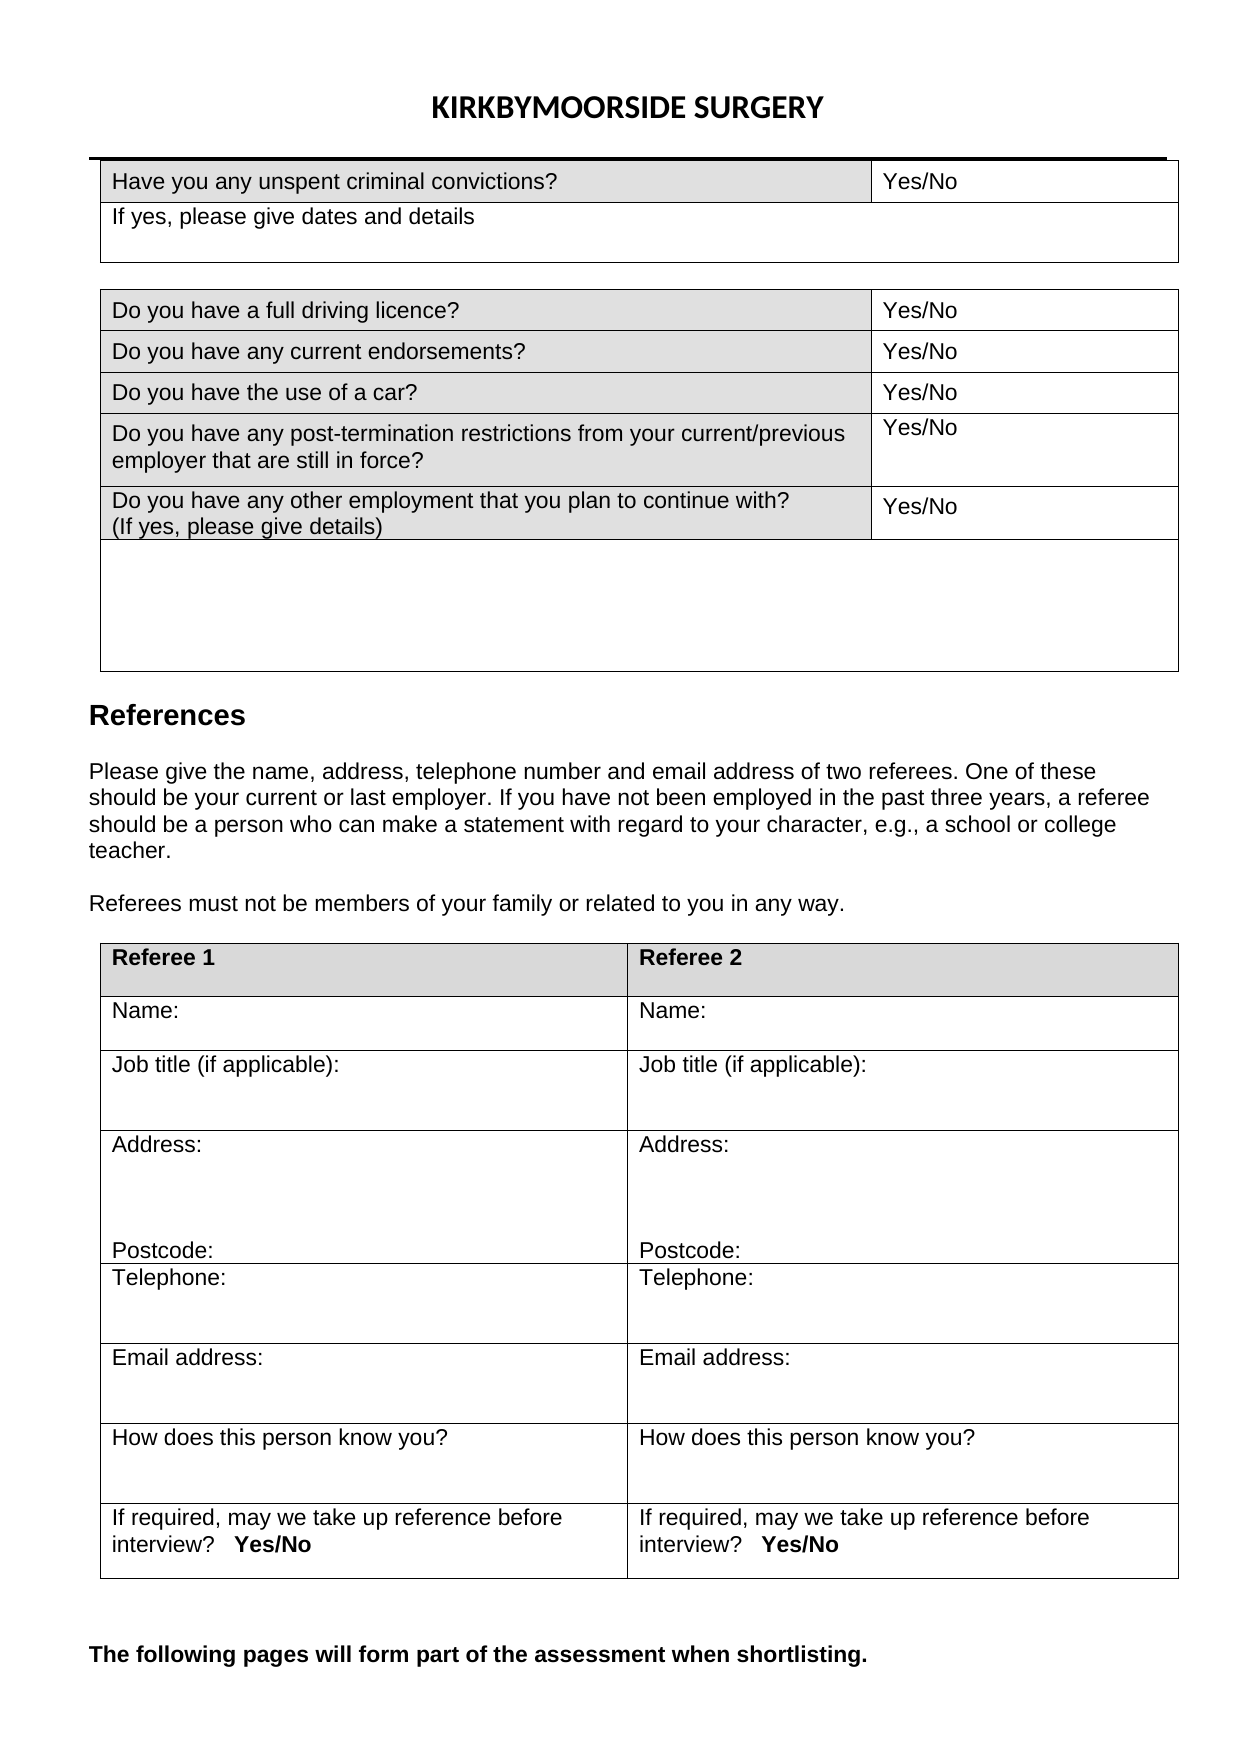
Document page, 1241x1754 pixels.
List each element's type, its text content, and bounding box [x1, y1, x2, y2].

table_cell Yes/No [872, 414, 1178, 486]
table_cell If required, may we take up reference before interview? Yes/No [101, 1504, 627, 1578]
table_cell Yes/No [872, 487, 1178, 539]
table_cell Name: [101, 997, 627, 1050]
text The following pages will form part of the assessment when shortlisting. [89, 1641, 1152, 1667]
text References [89, 698, 1152, 732]
table_header Do you have a full driving licence? [101, 290, 871, 330]
table_header Referee 2 [628, 944, 1178, 996]
text Referees must not be members of your family or related to you in any way. [89, 890, 1152, 916]
table_cell Do you have any other employment that you plan to continue with? (If yes, please give details) [101, 487, 871, 539]
table_cell Email address: [101, 1344, 627, 1423]
table_cell Name: [628, 997, 1178, 1050]
table_header Yes/No [872, 290, 1178, 330]
table_cell Yes/No [872, 373, 1178, 413]
table_cell [101, 540, 1178, 671]
table_cell Email address: [628, 1344, 1178, 1423]
table_cell Telephone: [628, 1264, 1178, 1343]
table_cell How does this person know you? [628, 1424, 1178, 1503]
table_cell If required, may we take up reference before interview? Yes/No [628, 1504, 1178, 1578]
table_header Referee 1 [101, 944, 627, 996]
table_cell How does this person know you? [101, 1424, 627, 1503]
text Please give the name, address, telephone number and email address of two referees. One of these should be your current or last employer. If you have not been employed in the past three years, a referee should be a person who can make a statement with regard to your character, e.g., a school or college teacher. [89, 758, 1152, 863]
table_cell Yes/No [872, 331, 1178, 372]
table_cell Do you have any post-termination restrictions from your current/previous employer that are still in force? [101, 414, 871, 486]
table_cell Address: Postcode: [628, 1131, 1178, 1263]
table_cell Telephone: [101, 1264, 627, 1343]
table_header Have you any unspent criminal convictions? [101, 161, 871, 202]
table_cell Job title (if applicable): [101, 1051, 627, 1130]
table_header Yes/No [872, 161, 1178, 202]
table_cell Job title (if applicable): [628, 1051, 1178, 1130]
table_cell Do you have the use of a car? [101, 373, 871, 413]
table_cell Do you have any current endorsements? [101, 331, 871, 372]
table_cell Address: Postcode: [101, 1131, 627, 1263]
table_cell If yes, please give dates and details [101, 203, 1178, 262]
